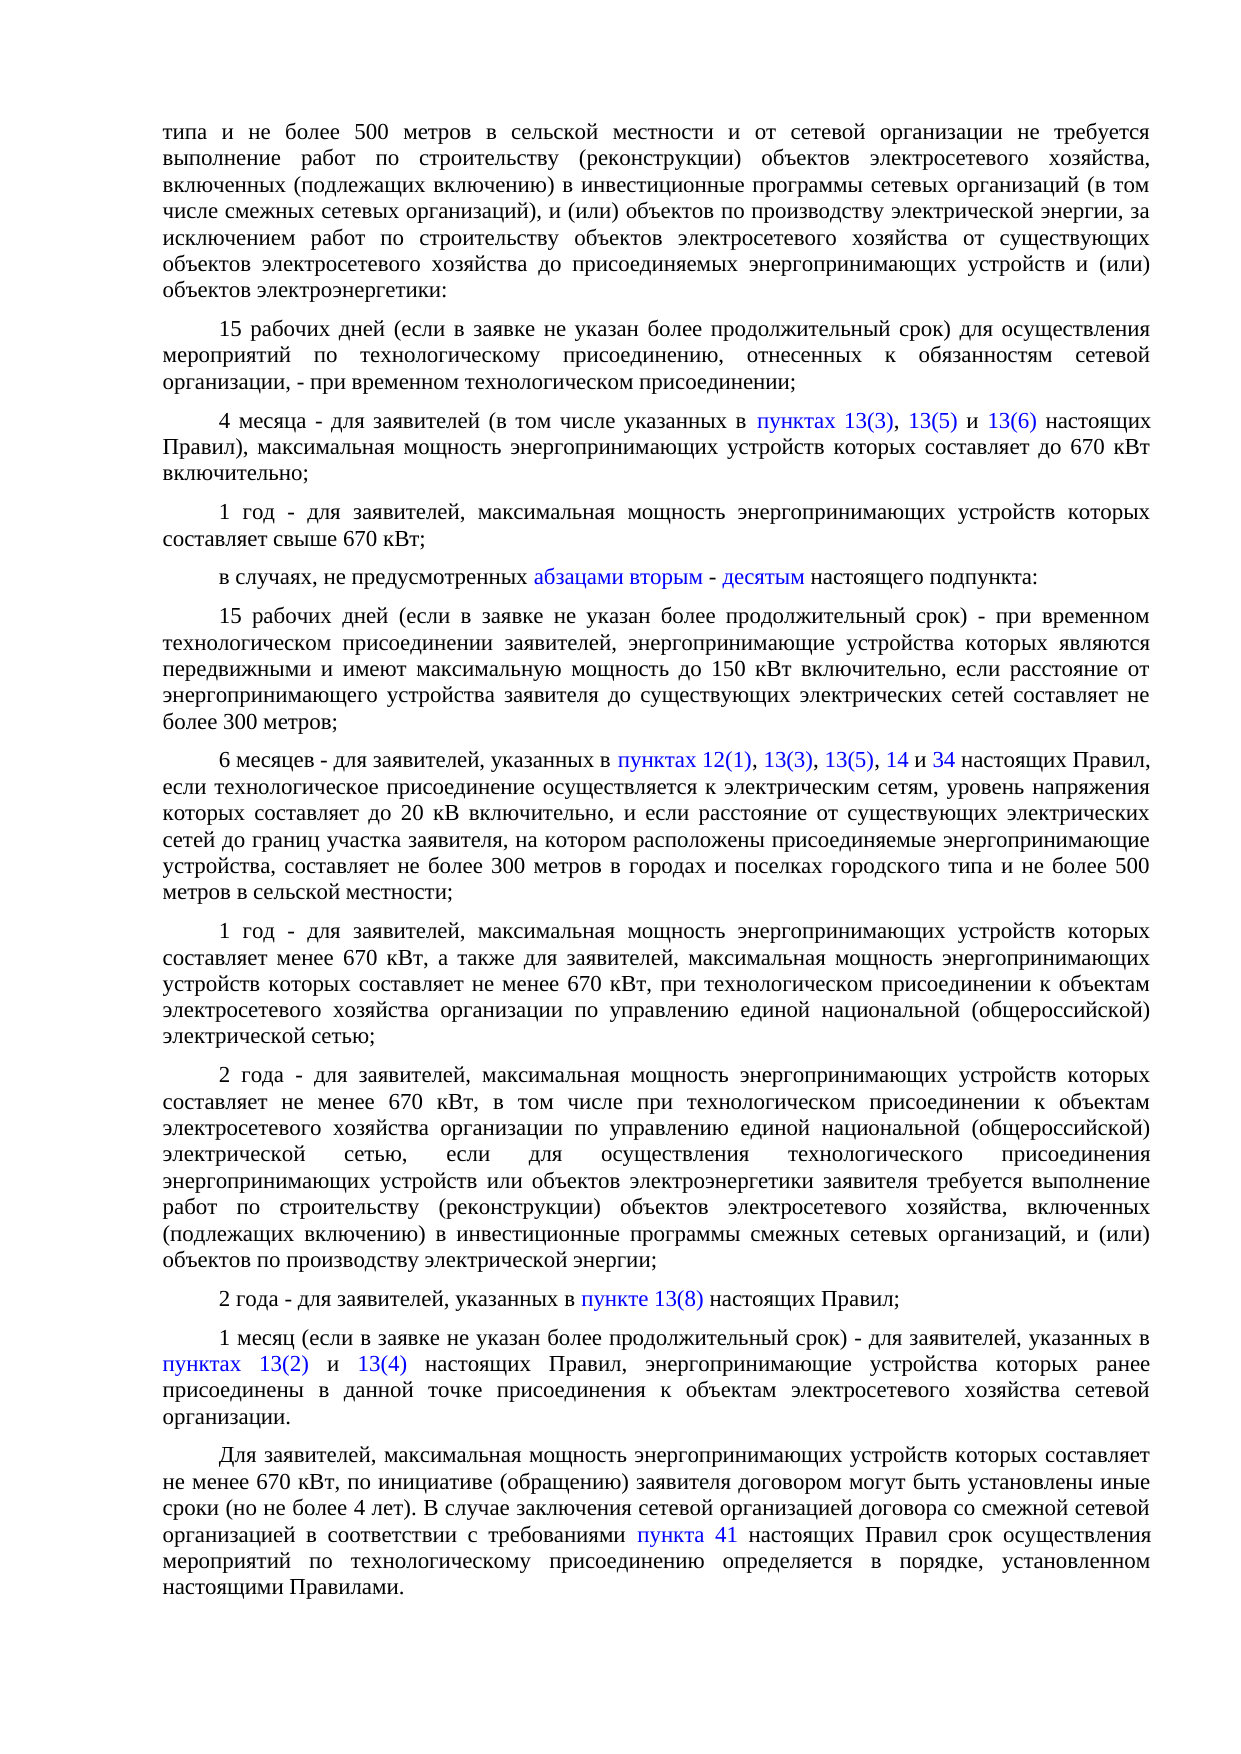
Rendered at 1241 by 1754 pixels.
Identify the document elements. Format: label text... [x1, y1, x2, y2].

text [162, 118, 1152, 303]
text 1 год - для заявителей, максимальная мощность энергопринимающих устройств которых составляет свыше 670 кВт; [162, 498, 1152, 551]
text 15 рабочих дней (если в заявке не указан более продолжительный срок) для осуществления мероприятий по технологическому присоединению, отнесенных к обязанностям сетевой организации, - при временном технологическом присоединении; [162, 315, 1152, 394]
text 4 месяца - для заявителей (в том числе указанных в пунктах 13(3), 13(5) и 13(6) настоящих Правил), максимальная мощность энергопринимающих устройств которых составляет до 670 кВт включительно; [162, 407, 1152, 486]
text в случаях, не предусмотренных абзацами вторым - десятым настоящего подпункта: [162, 563, 1152, 590]
text 1 месяц (если в заявке не указан более продолжительный срок) - для заявителей, указанных в пунктах 13(2) и 13(4) настоящих Правил, энергопринимающие устройства которых ранее присоединены в данной точке присоединения к объектам электросетевого хозяйства сетевой организации. [162, 1324, 1152, 1429]
text 15 рабочих дней (если в заявке не указан более продолжительный срок) - при временном технологическом присоединении заявителей, энергопринимающие устройства которых являются передвижными и имеют максимальную мощность до 150 кВт включительно, если расстояние от энергопринимающего устройства заявителя до существующих электрических сетей составляет не более 300 метров; [162, 602, 1152, 734]
text Для заявителей, максимальная мощность энергопринимающих устройств которых составляет не менее 670 кВт, по инициативе (обращению) заявителя договором могут быть установлены иные сроки (но не более 4 лет). В случае заключения сетевой организацией договора со смежной сетевой организацией в соответствии с требованиями пункта 41 настоящих Правил срок осуществления мероприятий по технологическому присоединению определяется в порядке, установленном настоящими Правилами. [162, 1442, 1152, 1600]
text 1 год - для заявителей, максимальная мощность энергопринимающих устройств которых составляет менее 670 кВт, а также для заявителей, максимальная мощность энергопринимающих устройств которых составляет не менее 670 кВт, при технологическом присоединении к объектам электросетевого хозяйства организации по управлению единой национальной (общероссийской) электрической сетью; [162, 917, 1152, 1049]
text 2 года - для заявителей, указанных в пункте 13(8) настоящих Правил; [162, 1285, 1152, 1311]
text 6 месяцев - для заявителей, указанных в пунктах 12(1), 13(3), 13(5), 14 и 34 настоящих Правил, если технологическое присоединение осуществляется к электрическим сетям, уровень напряжения которых составляет до 20 кВ включительно, и если расстояние от существующих электрических сетей до границ участка заявителя, на котором расположены присоединяемые энергопринимающие устройства, составляет не более 300 метров в городах и поселках городского типа и не более 500 метров в сельской местности; [162, 747, 1152, 905]
text 2 года - для заявителей, максимальная мощность энергопринимающих устройств которых составляет не менее 670 кВт, в том числе при технологическом присоединении к объектам электросетевого хозяйства организации по управлению единой национальной (общероссийской) электрической сетью, если для осуществления технологического присоединения энергопринимающих устройств или объектов электроэнергетики заявителя требуется выполнение работ по строительству (реконструкции) объектов электросетевого хозяйства, включенных (подлежащих включению) в инвестиционные программы смежных сетевых организаций, и (или) объектов по производству электрической энергии; [162, 1061, 1152, 1272]
